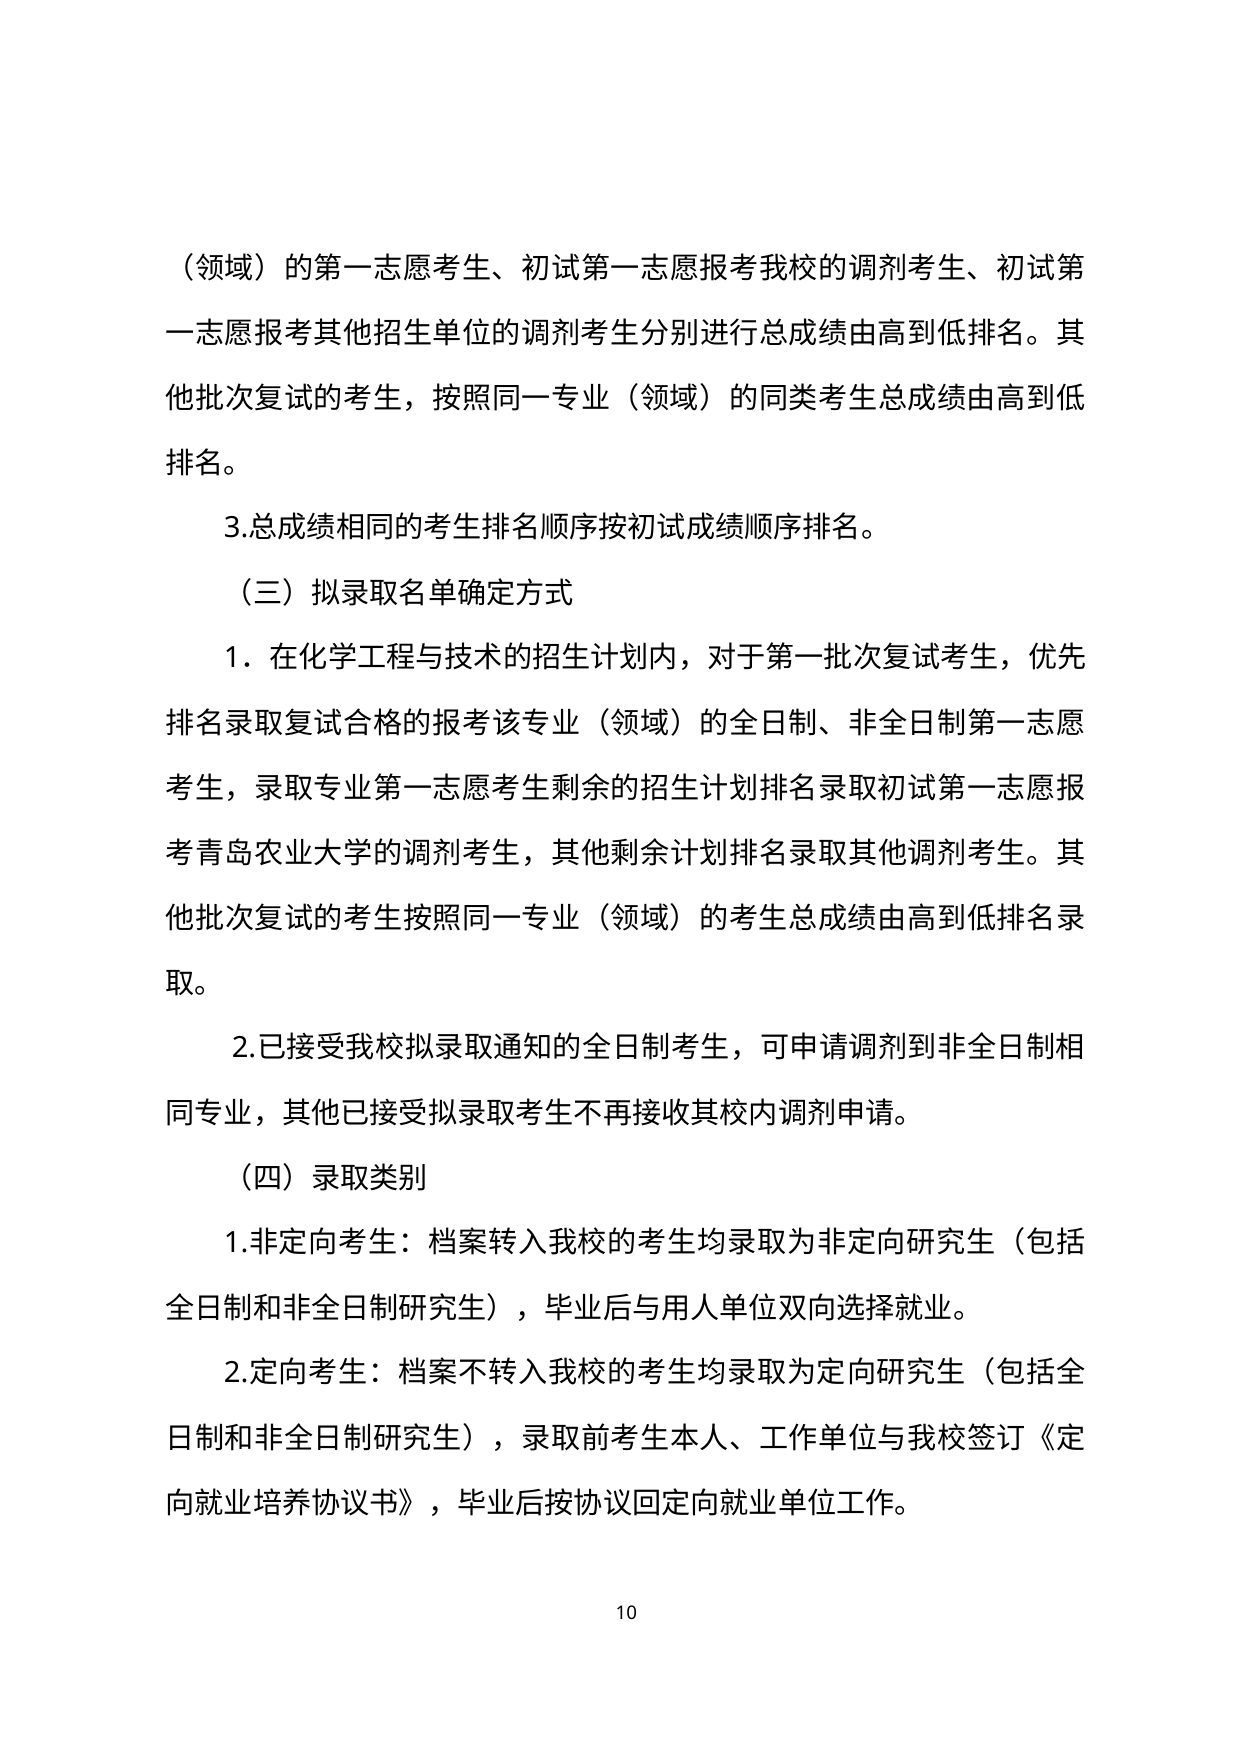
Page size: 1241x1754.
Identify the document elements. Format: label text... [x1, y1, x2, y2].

text 1．在化学工程与技术的招生计划内，对于第一批次复试考生，优先排名录取复试合格的报考该专业（领域）的全日制、非全日制第一志愿考生，录取专业第一志愿考生剩余的招生计划排名录取初试第一志愿报考青岛农业大学的调剂考生，其他剩余计划排名录取其他调剂考生。其他批次复试的考生按照同一专业（领域）的考生总成绩由高到低排名录取。 [165, 623, 1087, 1013]
text 1.非定向考生：档案转入我校的考生均录取为非定向研究生（包括全日制和非全日制研究生），毕业后与用人单位双向选择就业。 [165, 1208, 1087, 1338]
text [165, 233, 1087, 493]
text （三）拟录取名单确定方式 [165, 558, 1087, 623]
text （四）录取类别 [165, 1143, 1087, 1208]
text 2.已接受我校拟录取通知的全日制考生，可申请调剂到非全日制相同专业，其他已接受拟录取考生不再接收其校内调剂申请。 [165, 1013, 1087, 1143]
text 2.定向考生：档案不转入我校的考生均录取为定向研究生（包括全日制和非全日制研究生），录取前考生本人、工作单位与我校签订《定向就业培养协议书》，毕业后按协议回定向就业单位工作。 [165, 1338, 1087, 1533]
text 3.总成绩相同的考生排名顺序按初试成绩顺序排名。 [165, 493, 1087, 558]
